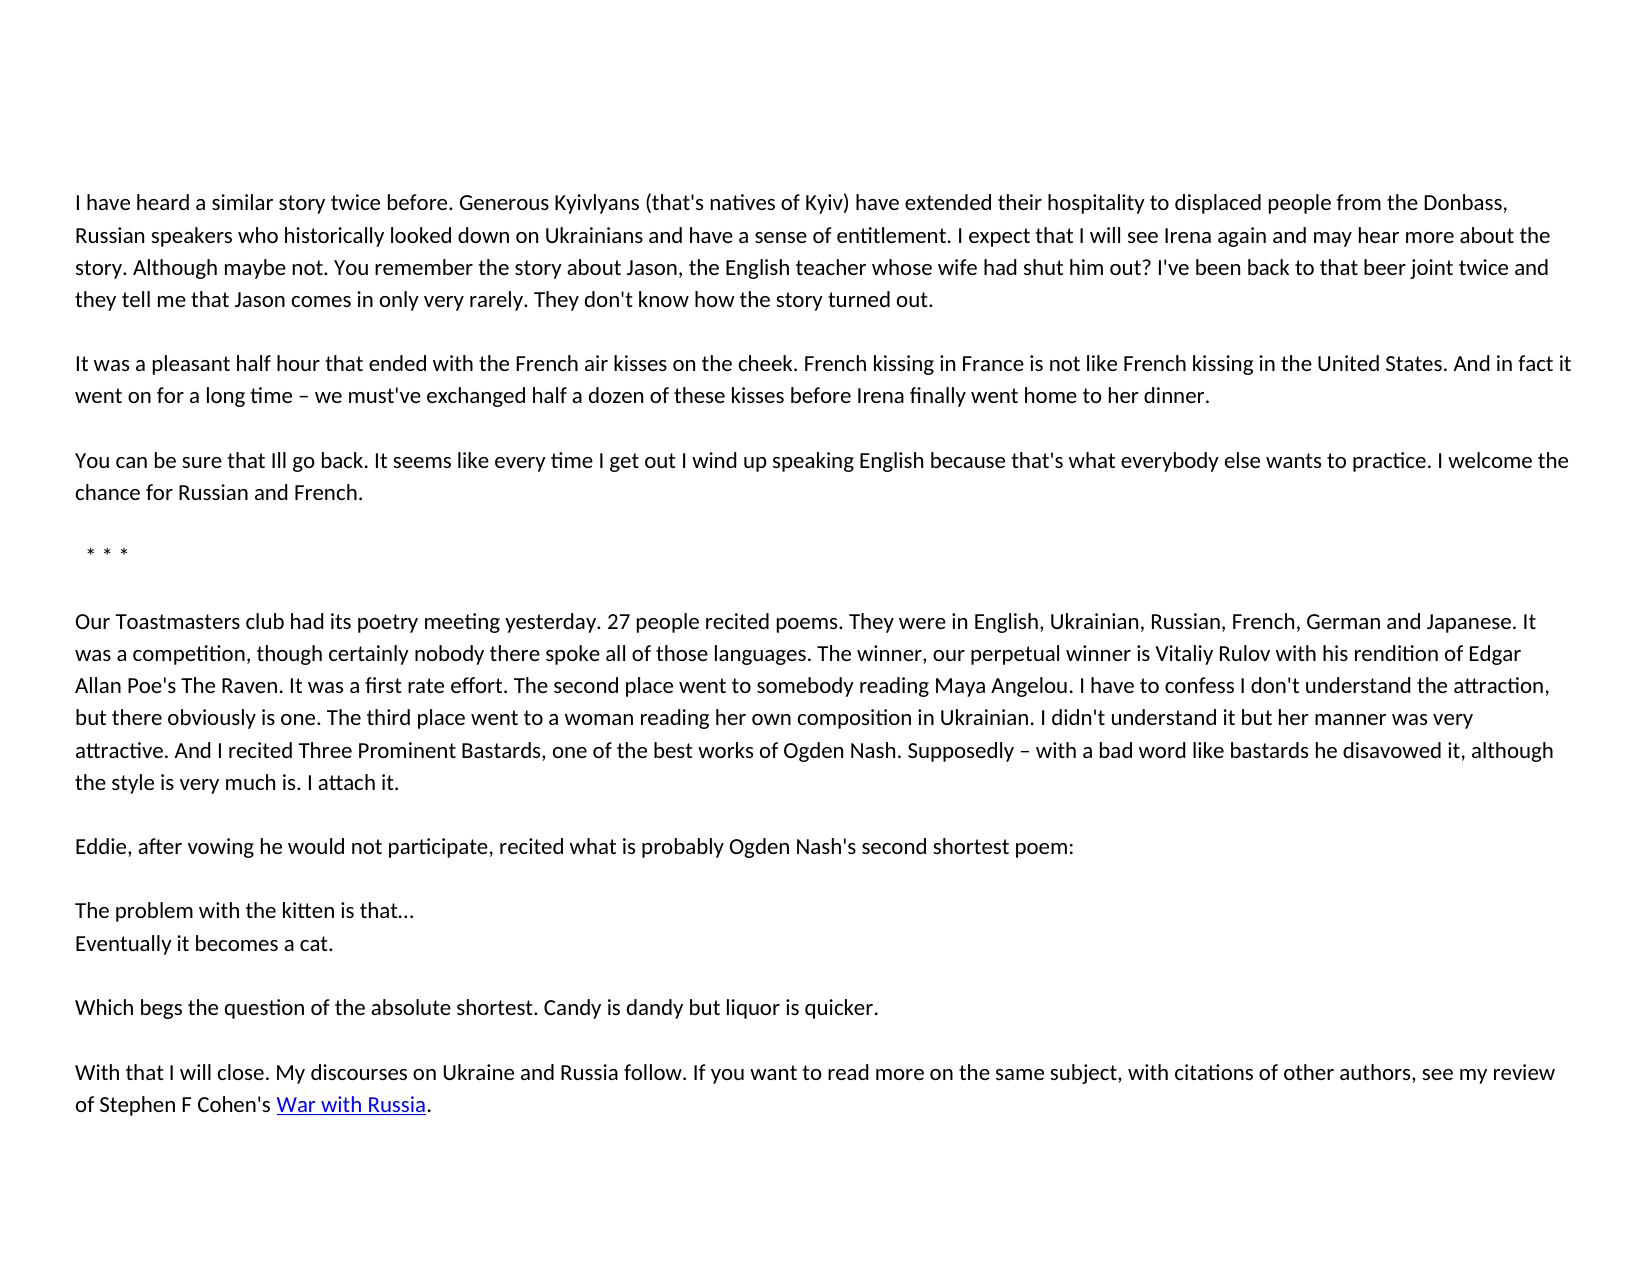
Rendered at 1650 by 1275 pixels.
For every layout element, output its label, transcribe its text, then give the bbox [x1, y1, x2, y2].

text Our Toastmasters club had its poetry meeting yesterday. 27 people recited poems. They were in English, Ukrainian, Russian, French, German and Japanese. It was a competition, though certainly nobody there spoke all of those languages. The winner, our perpetual winner is Vitaliy Rulov with his rendition of Edgar Allan Poe's The Raven. It was a first rate effort. The second place went to somebody reading Maya Angelou. I have to confess I don't understand the attraction, but there obviously is one. The third place went to a woman reading her own composition in Ukrainian. I didn't understand it but her manner was very attractive. And I recited Three Prominent Bastards, one of the best works of Ogden Nash. Supposedly – with a bad word like bastards he disavowed it, although the style is very much is. I attach it. [75, 607, 1575, 796]
text * * * [85, 543, 1575, 571]
text Which begs the question of the absolute shortest. Candy is dandy but liquor is quicker. [75, 993, 1575, 1021]
text I have heard a similar story twice before. Generous Kyivlyans (that's natives of Kyiv) have extended their hospitality to displaced people from the Donbass, Russian speakers who historically looked down on Ukrainians and have a sense of entitlement. I expect that I will see Irena again and may hear more about the story. Although maybe not. You remember the story about Jason, the English teacher whose wife had shut him out? I've been back to that beer joint twice and they tell me that Jason comes in only very rarely. They don't know how the story turned out. [75, 188, 1575, 313]
text With that I will close. My discourses on Ukraine and Russia follow. If you want to read more on the same subject, with citations of other authors, see my review of Stephen F Cohen's War with Russia. [75, 1058, 1575, 1118]
text The problem with the kitten is that… [75, 897, 1575, 925]
text Eventually it becomes a cat. [75, 929, 1575, 957]
text It was a pleasant half hour that ended with the French air kisses on the cheek. French kissing in France is not like French kissing in the United States. And in fact it went on for a long time – we must've exchanged half a dozen of these kisses before Irena finally went home to her dinner. [75, 349, 1575, 410]
text You can be sure that Ill go back. It seems like every time I get out I wind up speaking English because that's what everybody else wants to practice. I welcome the chance for Russian and French. [75, 446, 1575, 506]
text Eddie, after vowing he would not participate, recited what is probably Ogden Nash's second shortest poem: [75, 832, 1575, 860]
